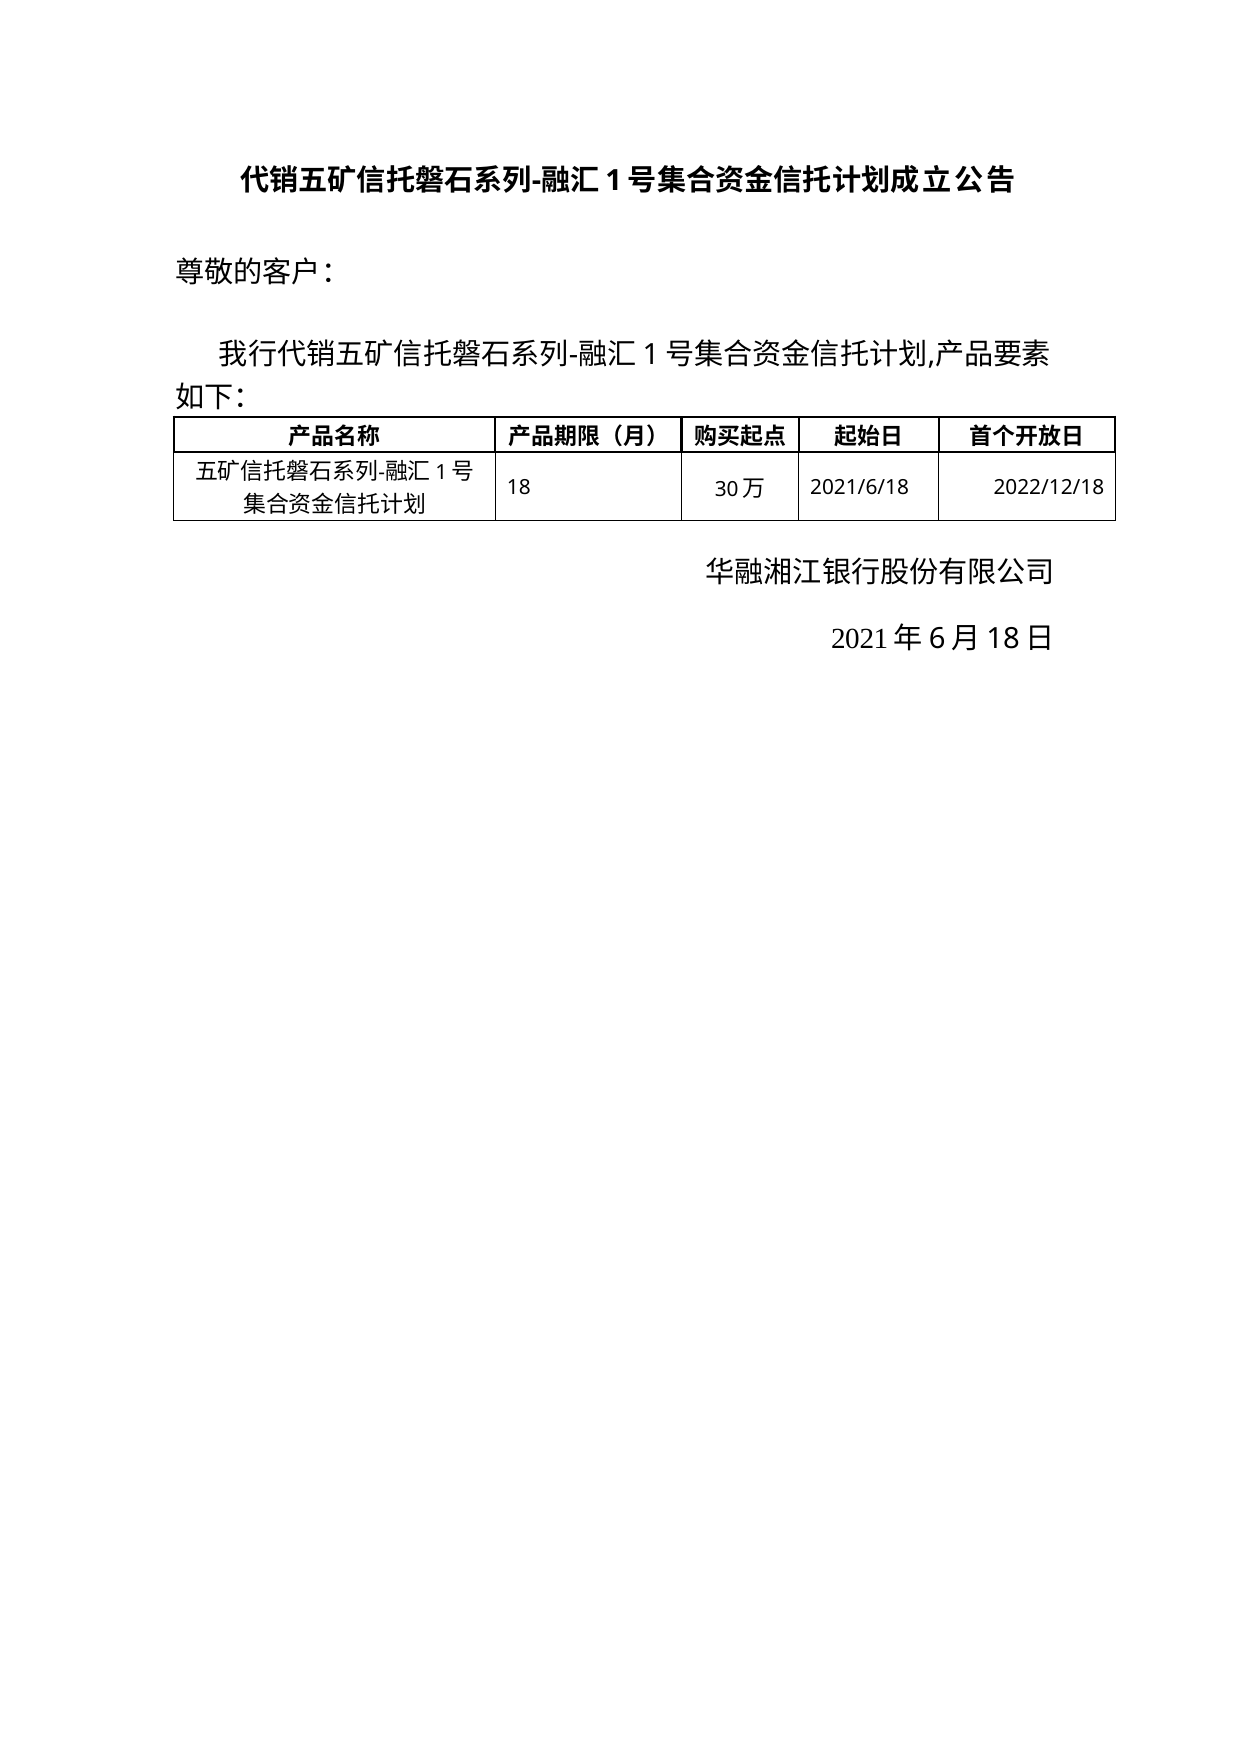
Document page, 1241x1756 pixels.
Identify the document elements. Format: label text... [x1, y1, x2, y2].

table_cell 五矿信托磐石系列-融汇1号集合资金信托计划 [174, 453, 495, 519]
table_header 购买起点 [683, 418, 798, 451]
text 我行代销五矿信托磐石系列-融汇1号集合资金信托计划,产品要素如下： [175, 331, 1067, 416]
table_header 产品期限（月） [496, 418, 680, 451]
text 代销五矿信托磐石系列-融汇1号集合资金信托计划成立公告 [188, 158, 1067, 198]
table_cell 2022/12/18 [939, 453, 1115, 519]
table_cell 18 [496, 453, 681, 519]
table_cell 2021/6/18 [799, 453, 938, 519]
table_header 起始日 [800, 418, 938, 451]
table_cell 30万 [682, 453, 798, 519]
text 2021年6月18日 [175, 617, 1054, 657]
text 尊敬的客户： [175, 249, 1067, 291]
text 华融湘江银行股份有限公司 [175, 549, 1054, 591]
table_header 首个开放日 [940, 418, 1114, 451]
table_header 产品名称 [175, 418, 494, 451]
